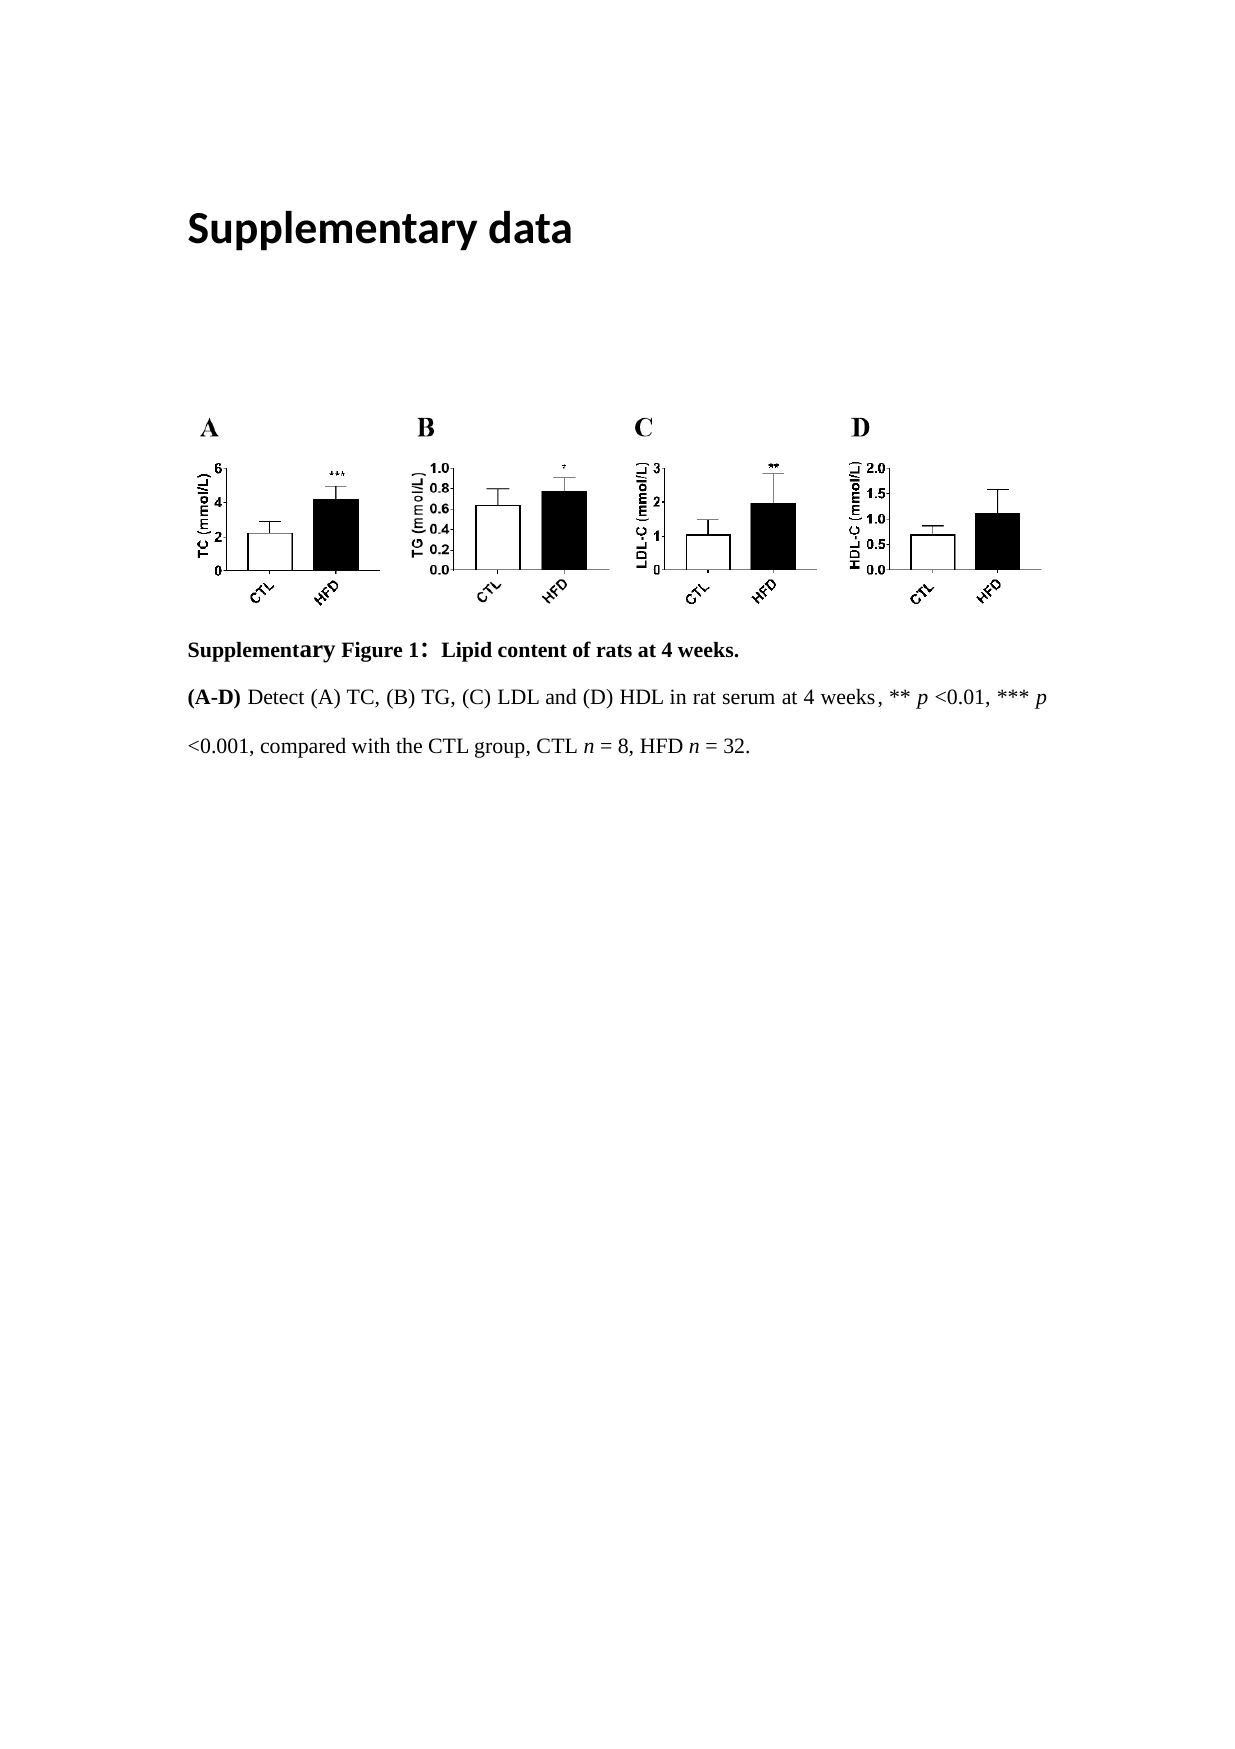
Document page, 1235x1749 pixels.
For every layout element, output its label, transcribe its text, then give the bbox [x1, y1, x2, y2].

subtitle Supplementary data [187, 194, 1047, 259]
text Supplementary Figure 1：Lipid content of rats at 4 weeks. [187, 632, 1047, 664]
picture [187, 404, 1046, 616]
text (A-D) Detect (A) TC, (B) TG, (C) LDL and (D) HDL in rat serum at 4 weeks, ** p <0.01, *** p <0.001, compared with the CTL group, CTL n = 8, HFD n = 32. [187, 680, 1047, 762]
